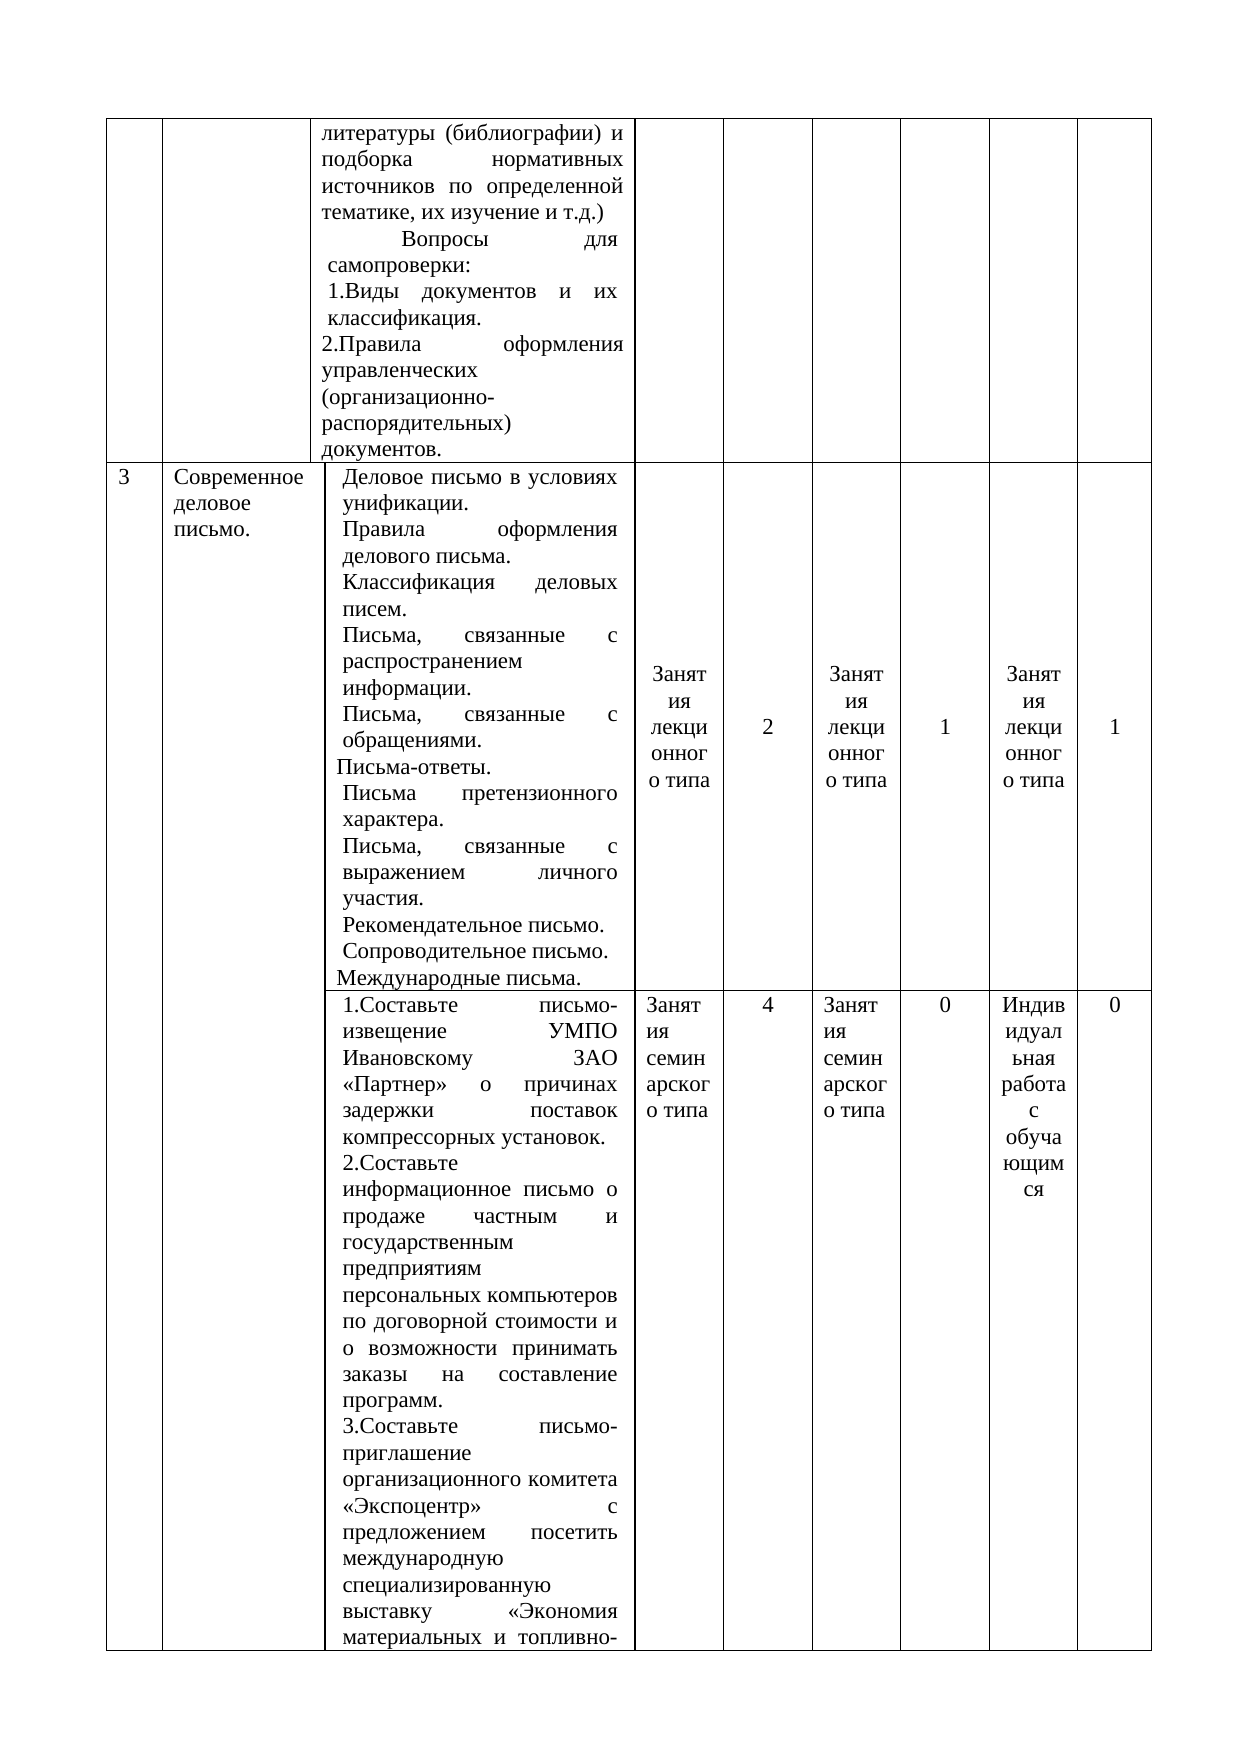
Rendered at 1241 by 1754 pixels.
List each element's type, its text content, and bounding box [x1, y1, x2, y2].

table_cell 1 [1078, 463, 1151, 990]
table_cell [636, 119, 723, 462]
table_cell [326, 991, 634, 1650]
table_cell 4 [724, 991, 812, 1650]
table_cell 14 [901, 119, 989, 462]
table_cell 12 [1078, 119, 1151, 462]
table_cell 3 [107, 463, 162, 1650]
table_cell Современное деловое письмо. [163, 463, 324, 1650]
table_cell Занятия лекционного типа [636, 463, 723, 990]
table_cell Занятия лекционного типа [990, 463, 1077, 990]
table_cell 1 [901, 463, 989, 990]
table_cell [813, 991, 900, 1650]
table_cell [990, 119, 1077, 462]
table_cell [990, 991, 1077, 1650]
table_cell 0 [901, 991, 989, 1650]
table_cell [636, 991, 723, 1650]
table_cell 6 [724, 119, 812, 462]
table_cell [311, 119, 634, 462]
table_cell Деловое письмо в условиях унификации. Правила оформления делового письма. Классификация деловых писем. Письма, связанные с распространением информации. Письма, связанные с обращениями. Письма-ответы. Письма претензионного характера. Письма, связанные с выражением личного участия. Рекомендательное письмо. Сопроводительное письмо. Международные письма. [326, 463, 634, 990]
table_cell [813, 119, 900, 462]
table_cell 2 [724, 463, 812, 990]
table_cell Занятия лекционного типа [813, 463, 900, 990]
table_cell 0 [1078, 991, 1151, 1650]
